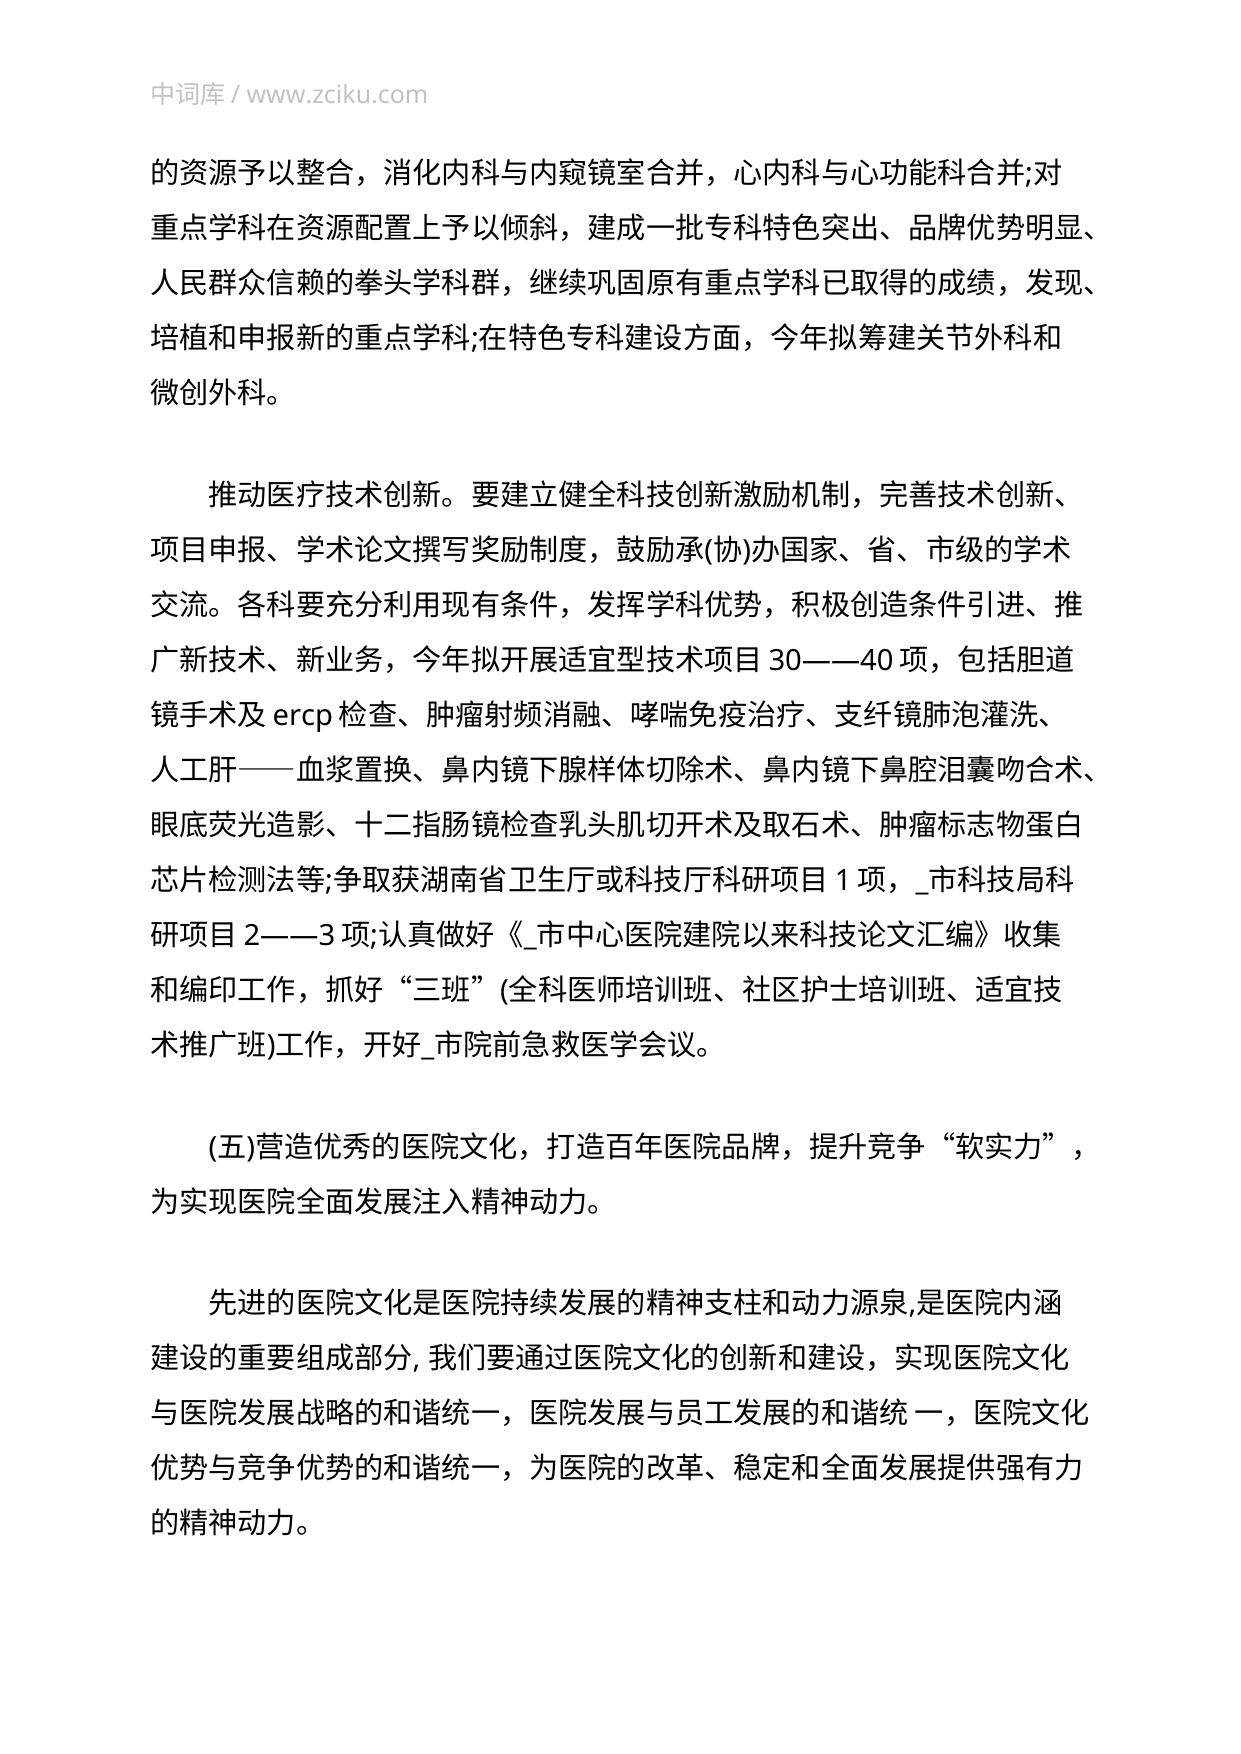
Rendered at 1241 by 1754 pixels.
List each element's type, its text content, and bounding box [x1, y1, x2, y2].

text 推动医疗技术创新。要建立健全科技创新激励机制，完善技术创新、项目申报、学术论文撰写奖励制度，鼓励承(协)办国家、省、市级的学术交流。各科要充分利用现有条件，发挥学科优势，积极创造条件引进、推广新技术、新业务，今年拟开展适宜型技术项目30——40项，包括胆道镜手术及ercp检查、肿瘤射频消融、哮喘免疫治疗、支纤镜肺泡灌洗、人工肝——血浆置换、鼻内镜下腺样体切除术、鼻内镜下鼻腔泪囊吻合术、眼底荧光造影、十二指肠镜检查乳头肌切开术及取石术、肿瘤标志物蛋白芯片检测法等;争取获湖南省卫生厅或科技厅科研项目1项，_市科技局科研项目2——3项;认真做好《_市中心医院建院以来科技论文汇编》收集和编印工作，抓好“三班”(全科医师培训班、社区护士培训班、适宜技术推广班)工作，开好_市院前急救医学会议。 [150, 472, 1090, 1063]
text (五)营造优秀的医院文化，打造百年医院品牌，提升竞争“软实力”，为实现医院全面发展注入精神动力。 [150, 1123, 1090, 1220]
text 先进的医院文化是医院持续发展的精神支柱和动力源泉,是医院内涵建设的重要组成部分, 我们要通过医院文化的创新和建设，实现医院文化与医院发展战略的和谐统一，医院发展与员工发展的和谐统 一，医院文化优势与竞争优势的和谐统一，为医院的改革、稳定和全面发展提供强有力的精神动力。 [150, 1280, 1090, 1542]
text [150, 150, 1090, 412]
